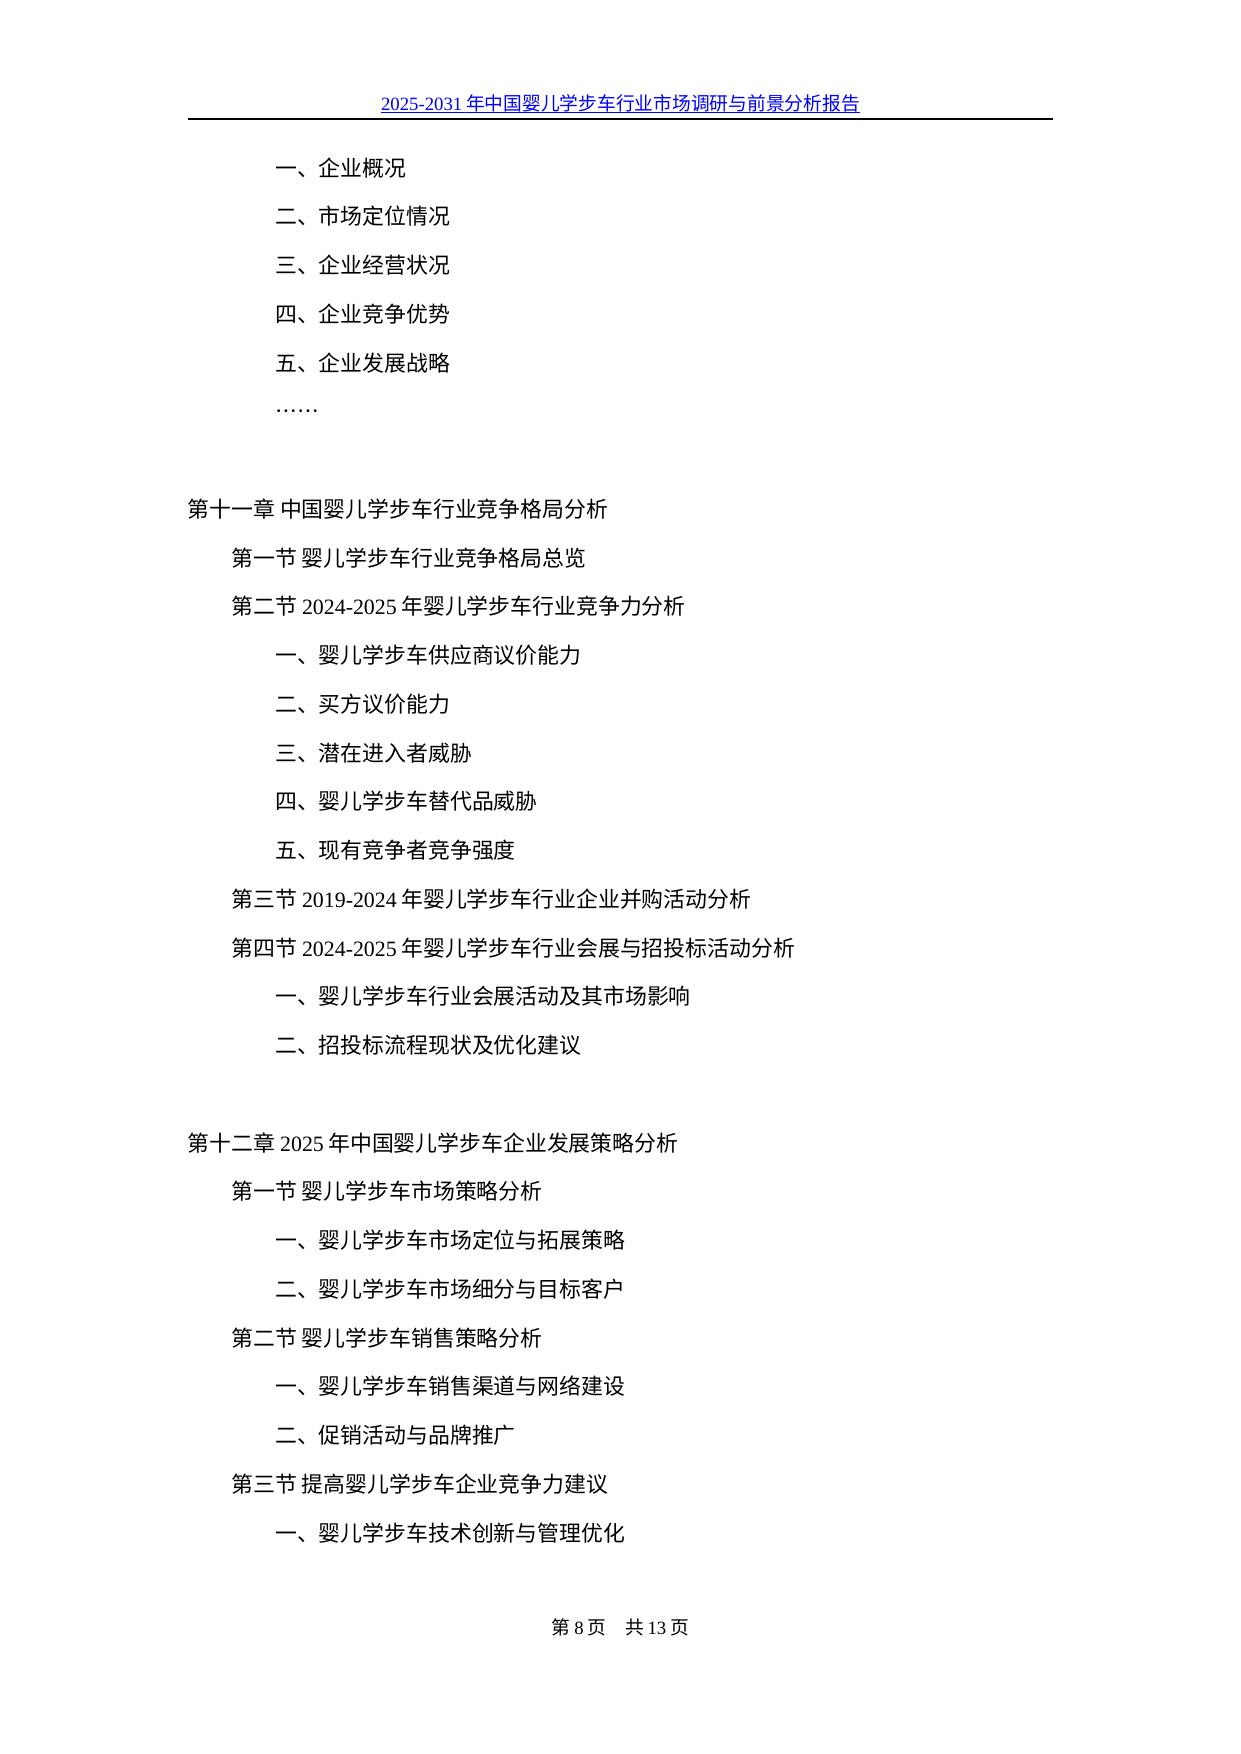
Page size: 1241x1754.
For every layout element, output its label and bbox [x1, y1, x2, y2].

text [187, 150, 1053, 1548]
